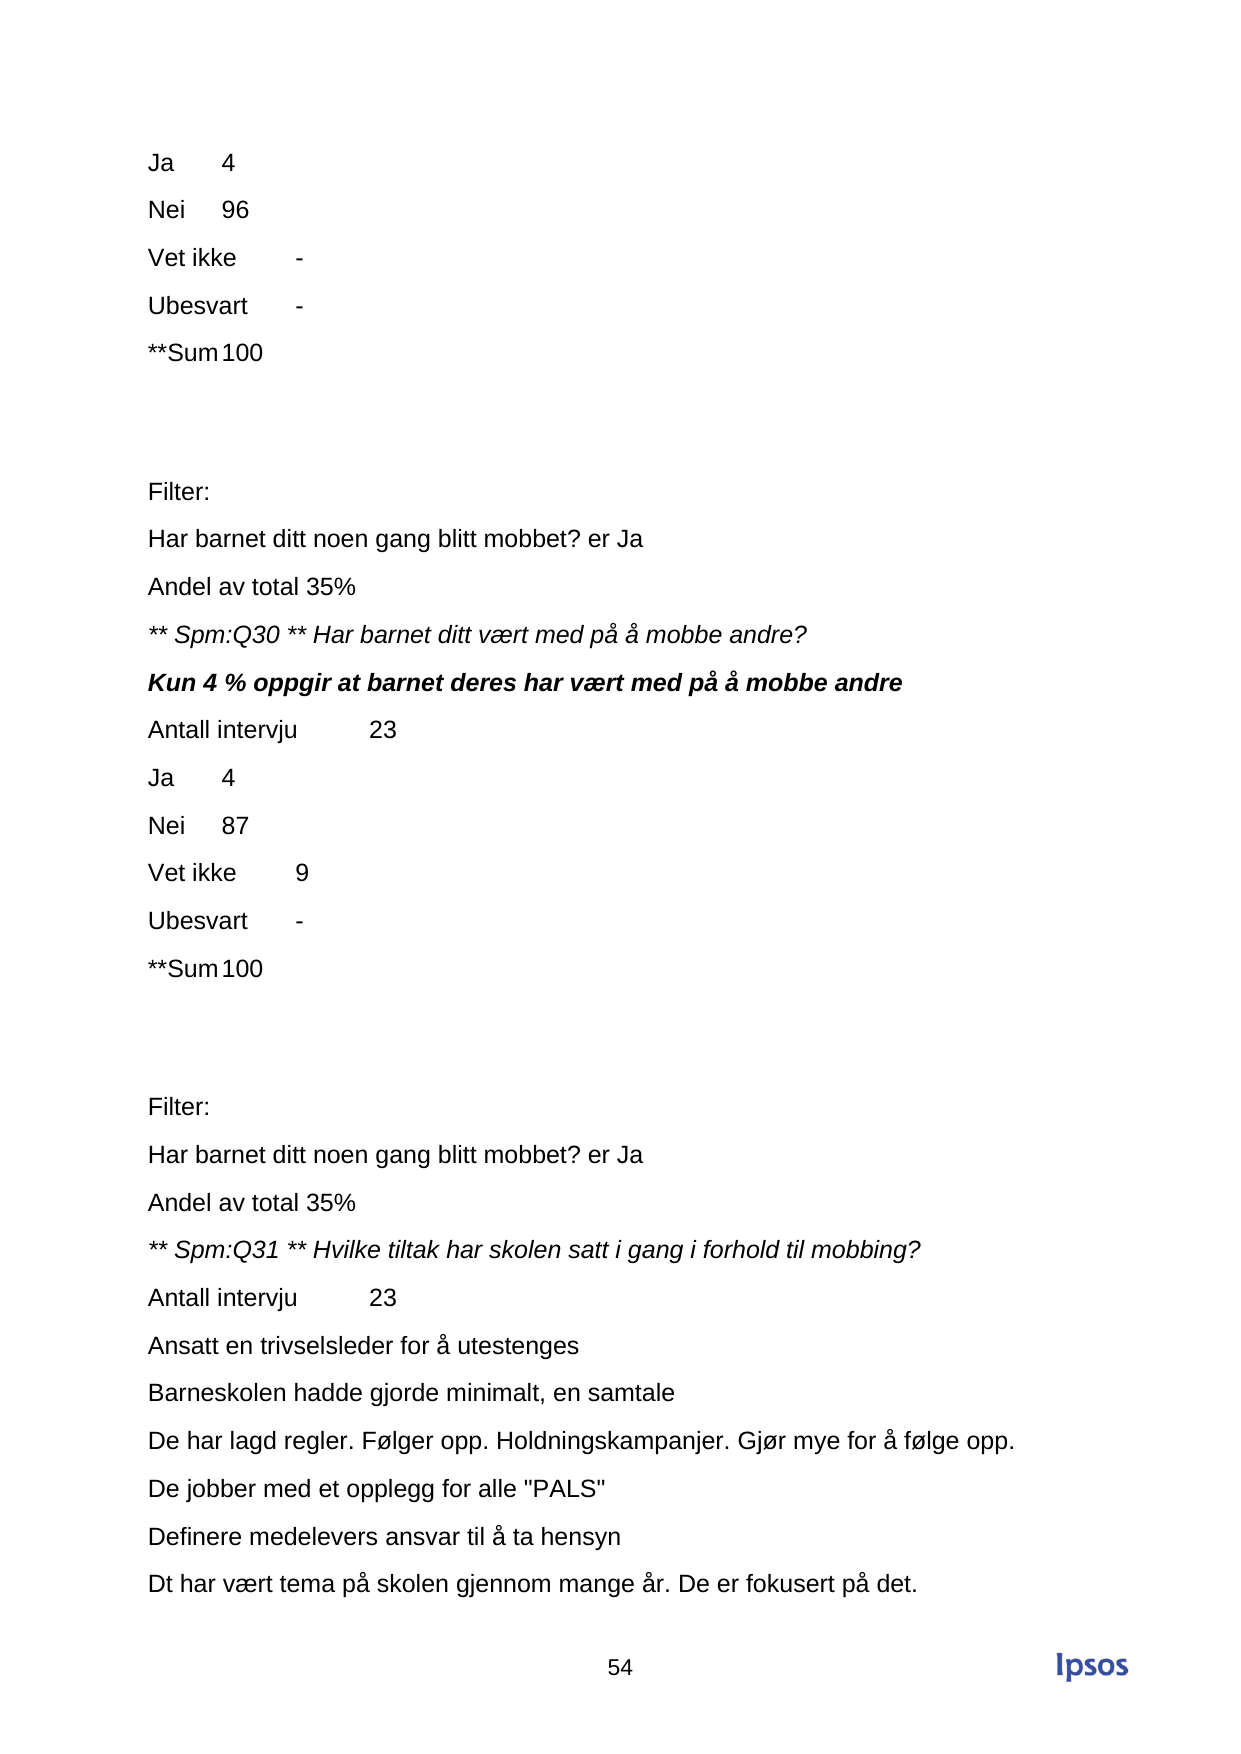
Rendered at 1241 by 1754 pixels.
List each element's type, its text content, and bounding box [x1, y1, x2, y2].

text Vet ikke 9 [148, 858, 1093, 887]
text ** Spm:Q30 ** Har barnet ditt vært med på å mobbe andre? [148, 620, 1093, 649]
text Ja 4 [148, 763, 1093, 792]
text Ja 4 [148, 148, 1093, 176]
text Antall intervju 23 [148, 1283, 1093, 1312]
text Vet ikke - [148, 243, 1093, 272]
text **Sum 100 [148, 338, 1093, 367]
text ** Spm:Q31 ** Hvilke tiltak har skolen satt i gang i forhold til mobbing? [148, 1235, 1093, 1264]
text Andel av total 35% [148, 1188, 1093, 1216]
text Dt har vært tema på skolen gjennom mange år. De er fokusert på det. [148, 1569, 1093, 1598]
text Filter: [148, 477, 1093, 506]
text Filter: [148, 1092, 1093, 1121]
text Ubesvart - [148, 291, 1093, 319]
text Har barnet ditt noen gang blitt mobbet? er Ja [148, 1140, 1093, 1169]
picture [1053, 1647, 1134, 1685]
text Definere medelevers ansvar til å ta hensyn [148, 1522, 1093, 1550]
text De har lagd regler. Følger opp. Holdningskampanjer. Gjør mye for å følge opp. [148, 1426, 1093, 1455]
text Nei 87 [148, 811, 1093, 839]
text **Sum 100 [148, 954, 1093, 983]
text Har barnet ditt noen gang blitt mobbet? er Ja [148, 524, 1093, 553]
text Nei 96 [148, 195, 1093, 224]
text Kun 4 % oppgir at barnet deres har vært med på å mobbe andre [148, 668, 1093, 696]
text Ansatt en trivselsleder for å utestenges [148, 1331, 1093, 1359]
text Barneskolen hadde gjorde minimalt, en samtale [148, 1378, 1093, 1407]
text Andel av total 35% [148, 572, 1093, 601]
text De jobber med et opplegg for alle "PALS" [148, 1474, 1093, 1503]
text Ubesvart - [148, 906, 1093, 935]
text Antall intervju 23 [148, 715, 1093, 744]
